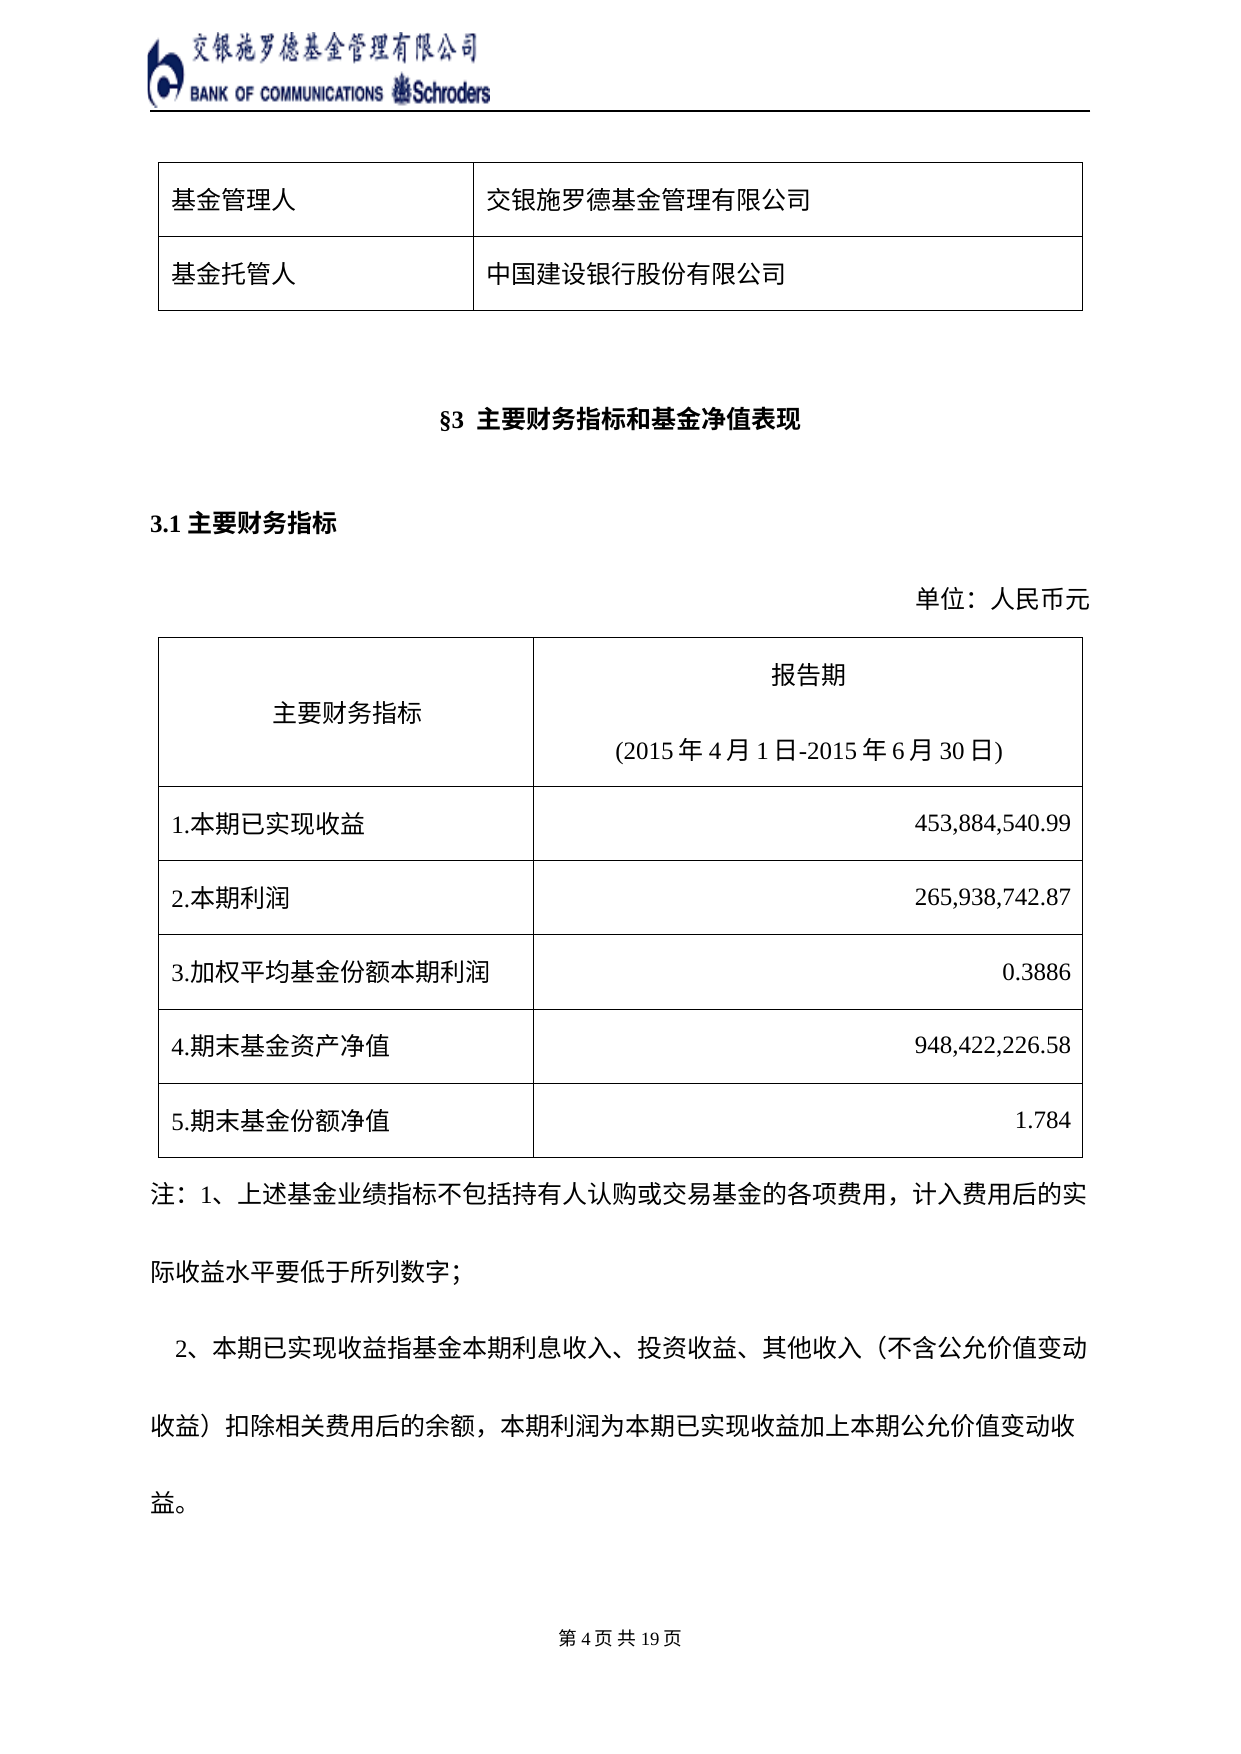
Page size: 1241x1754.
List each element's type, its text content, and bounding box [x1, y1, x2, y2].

table_header 主要财务指标 [159, 638, 533, 786]
table_cell 0.3886 [534, 935, 1082, 1008]
table_cell 中国建设银行股份有限公司 [474, 237, 1082, 310]
table_cell 基金管理人 [159, 163, 473, 236]
subtitle §3 主要财务指标和基金净值表现 [150, 385, 1090, 450]
table_header 报告期 (2015年4月1日-2015年6月30日) [534, 638, 1082, 786]
picture [147, 32, 490, 108]
text 注：1、上述基金业绩指标不包括持有人认购或交易基金的各项费用，计入费用后的实际收益水平要低于所列数字； [150, 1161, 1090, 1303]
table_cell 交银施罗德基金管理有限公司 [474, 163, 1082, 236]
table_cell 1.784 [534, 1084, 1082, 1157]
table_cell 265,938,742.87 [534, 861, 1082, 934]
table_cell 2.本期利润 [159, 861, 533, 934]
text 单位：人民币元 [152, 565, 1090, 630]
table_cell 基金托管人 [159, 237, 473, 310]
table_cell 3.加权平均基金份额本期利润 [159, 935, 533, 1008]
table_cell 4.期末基金资产净值 [159, 1010, 533, 1082]
table_cell 453,884,540.99 [534, 787, 1082, 860]
text 3.1 主要财务指标 [150, 489, 1090, 554]
text 2、本期已实现收益指基金本期利息收入、投资收益、其他收入（不含公允价值变动收益）扣除相关费用后的余额，本期利润为本期已实现收益加上本期公允价值变动收益。 [150, 1314, 1090, 1534]
table_cell 5.期末基金份额净值 [159, 1084, 533, 1157]
table_cell 948,422,226.58 [534, 1010, 1082, 1082]
table_cell 1.本期已实现收益 [159, 787, 533, 860]
